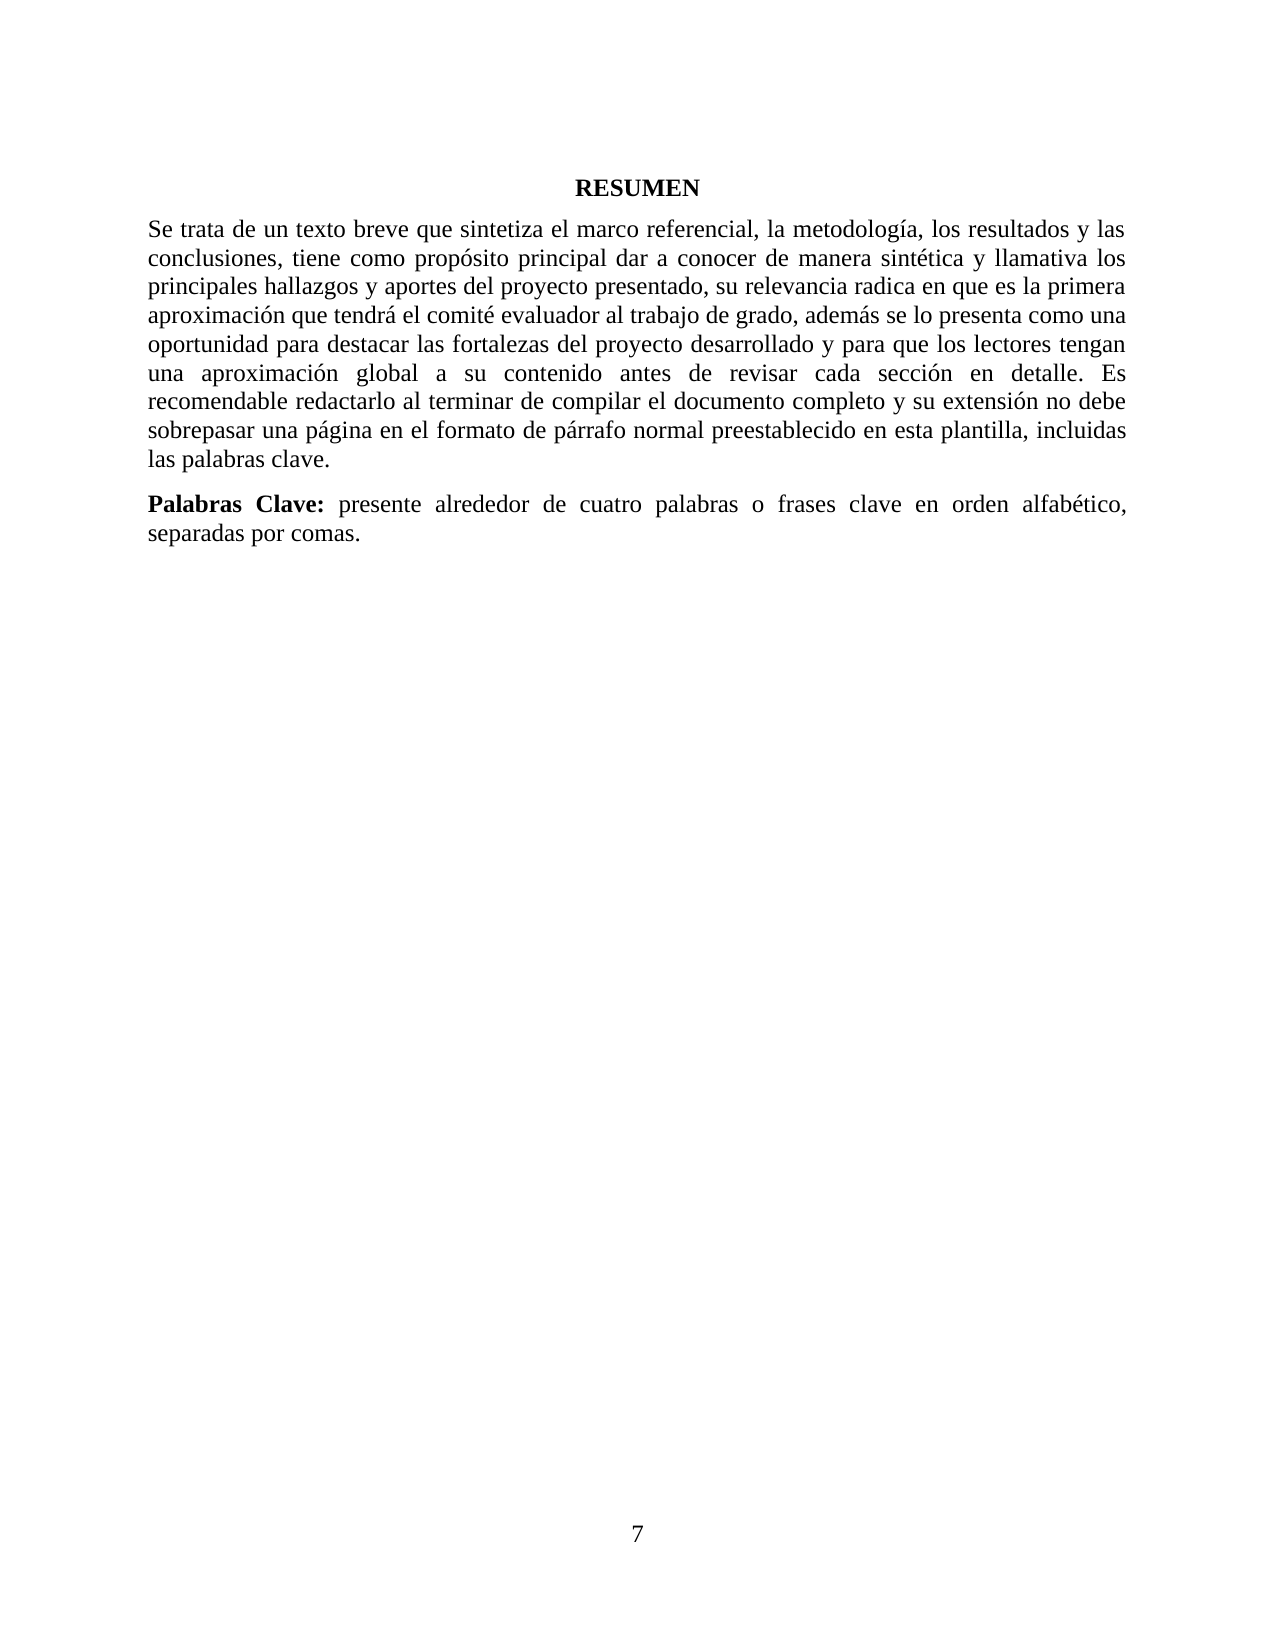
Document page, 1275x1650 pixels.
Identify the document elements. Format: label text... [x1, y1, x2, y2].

text Palabras Clave: presente alrededor de cuatro palabras o frases clave en orden alfabético, separadas por comas. [148, 489, 1127, 547]
subtitle RESUMEN [148, 173, 1127, 201]
text Se trata de un texto breve que sintetiza el marco referencial, la metodología, los resultados y las conclusiones, tiene como propósito principal dar a conocer de manera sintética y llamativa los principales hallazgos y aportes del proyecto presentado, su relevancia radica en que es la primera aproximación que tendrá el comité evaluador al trabajo de grado, además se lo presenta como una oportunidad para destacar las fortalezas del proyecto desarrollado y para que los lectores tengan una aproximación global a su contenido antes de revisar cada sección en detalle. Es recomendable redactarlo al terminar de compilar el documento completo y su extensión no debe sobrepasar una página en el formato de párrafo normal preestablecido en esta plantilla, incluidas las palabras clave. [148, 214, 1127, 473]
